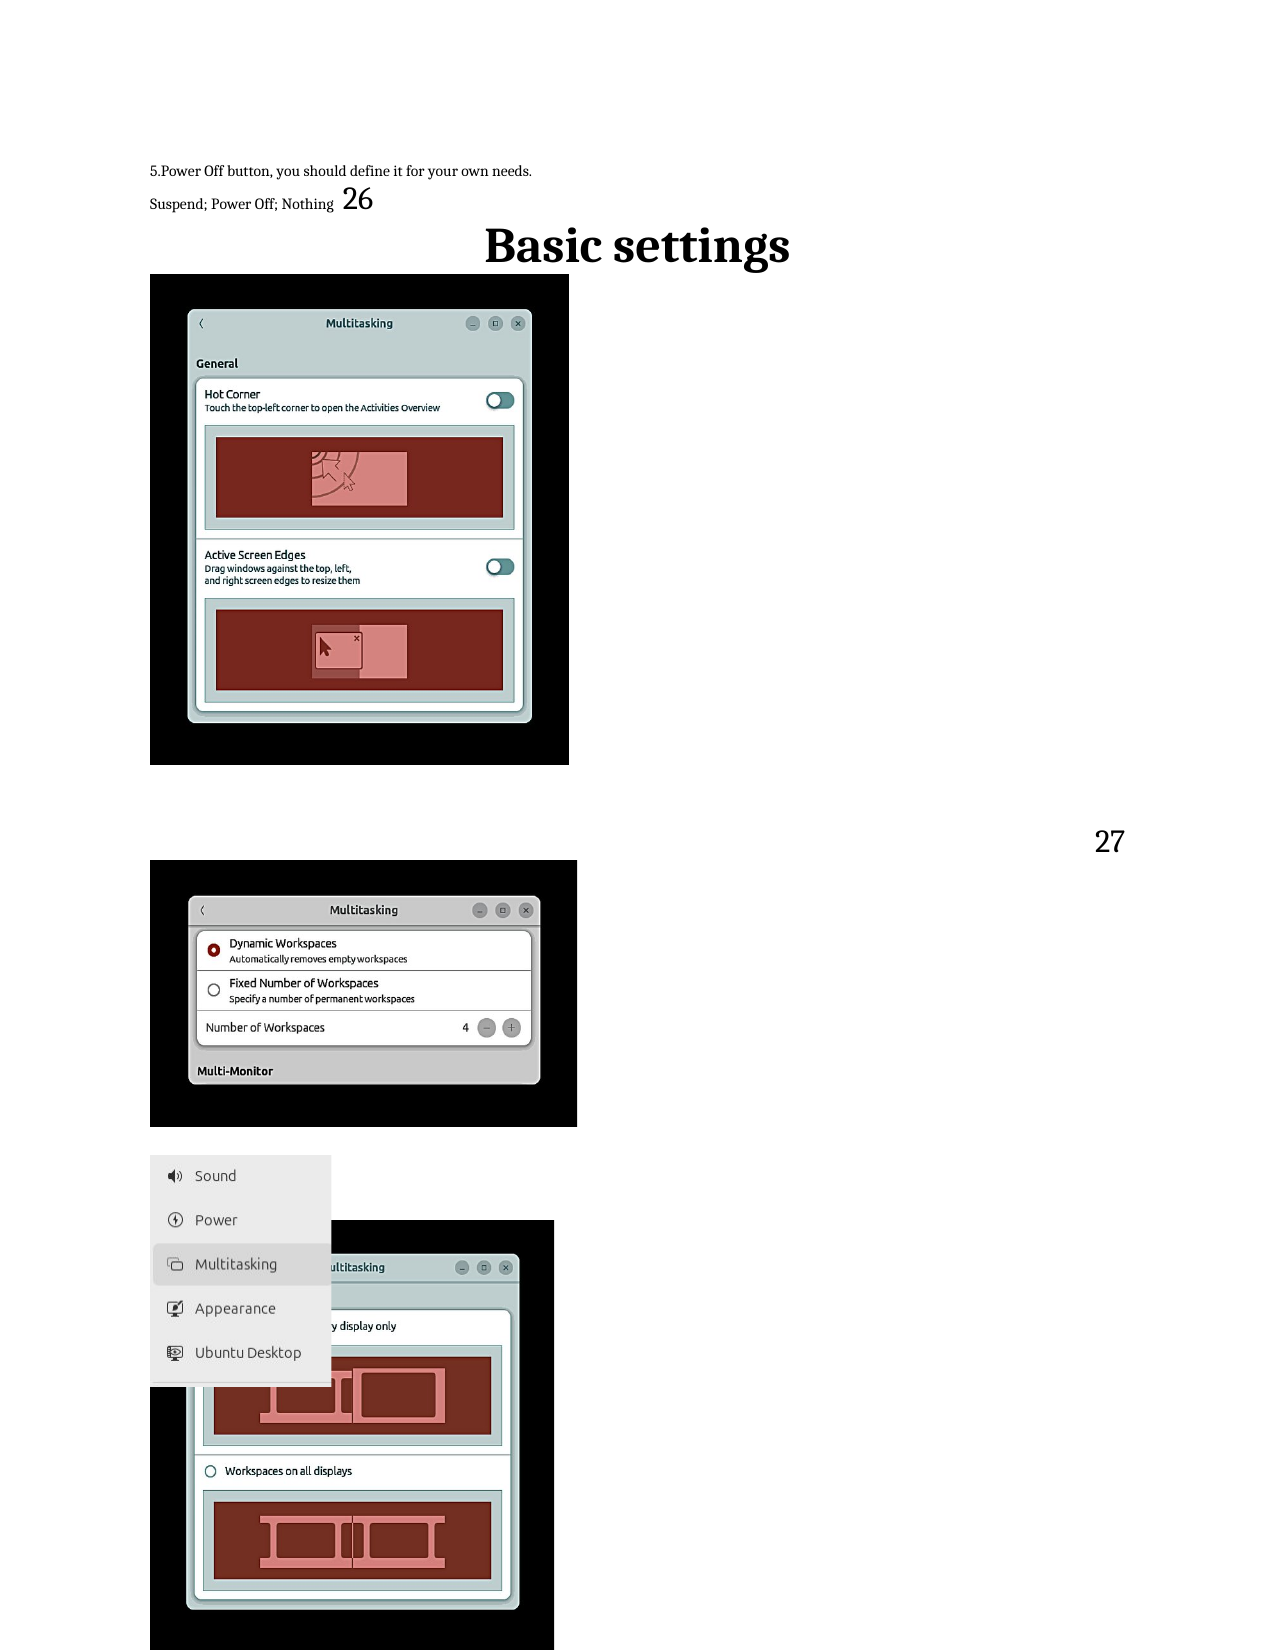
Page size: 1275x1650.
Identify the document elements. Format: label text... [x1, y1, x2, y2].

text Suspend; Power Off; Nothing 26 [150, 180, 1125, 217]
picture [150, 274, 569, 765]
text 5.Power Off button, you should define it for your own needs. [150, 150, 1125, 180]
text 27 [150, 823, 1125, 860]
picture [150, 860, 578, 1127]
picture [150, 1155, 555, 1650]
subtitle Basic settings [150, 217, 1125, 275]
